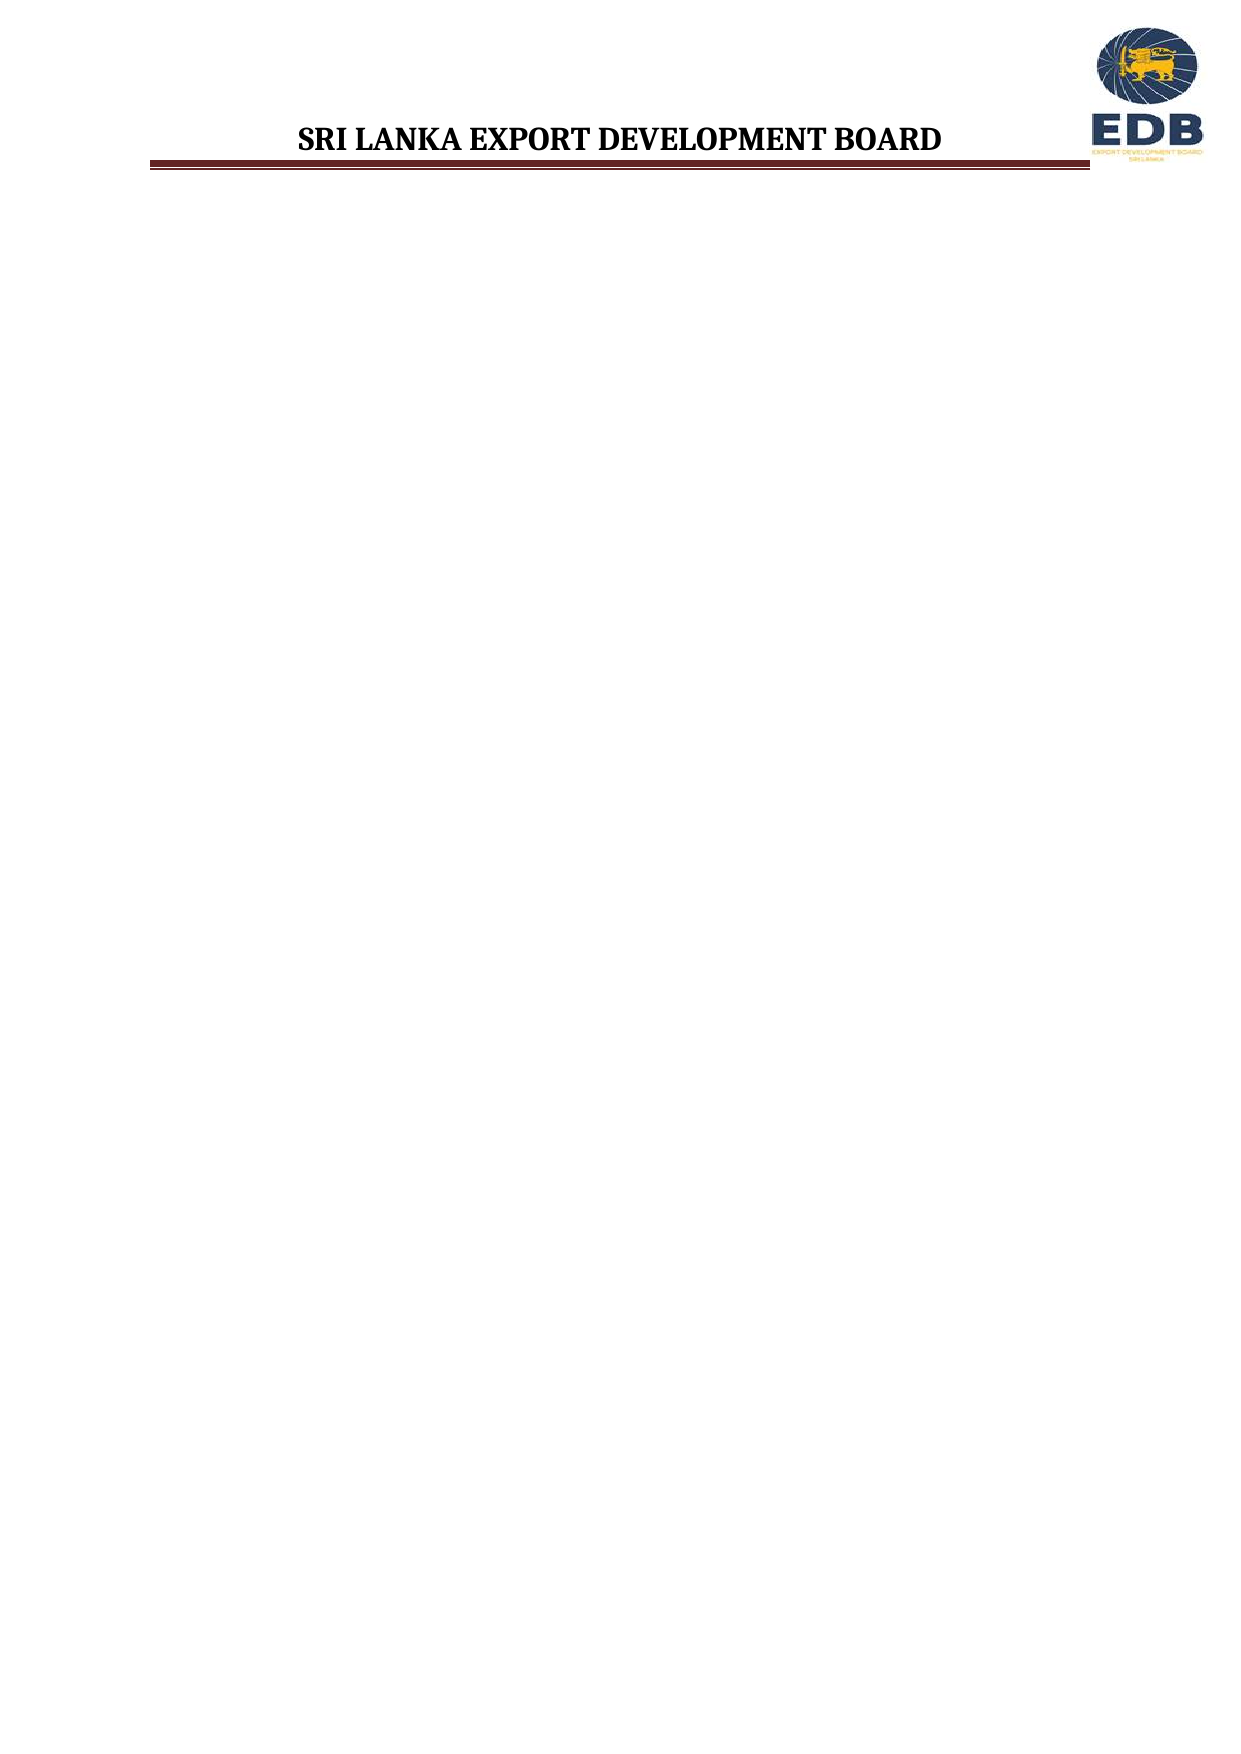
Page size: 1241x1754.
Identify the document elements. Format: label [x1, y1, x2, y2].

picture [1089, 26, 1208, 163]
